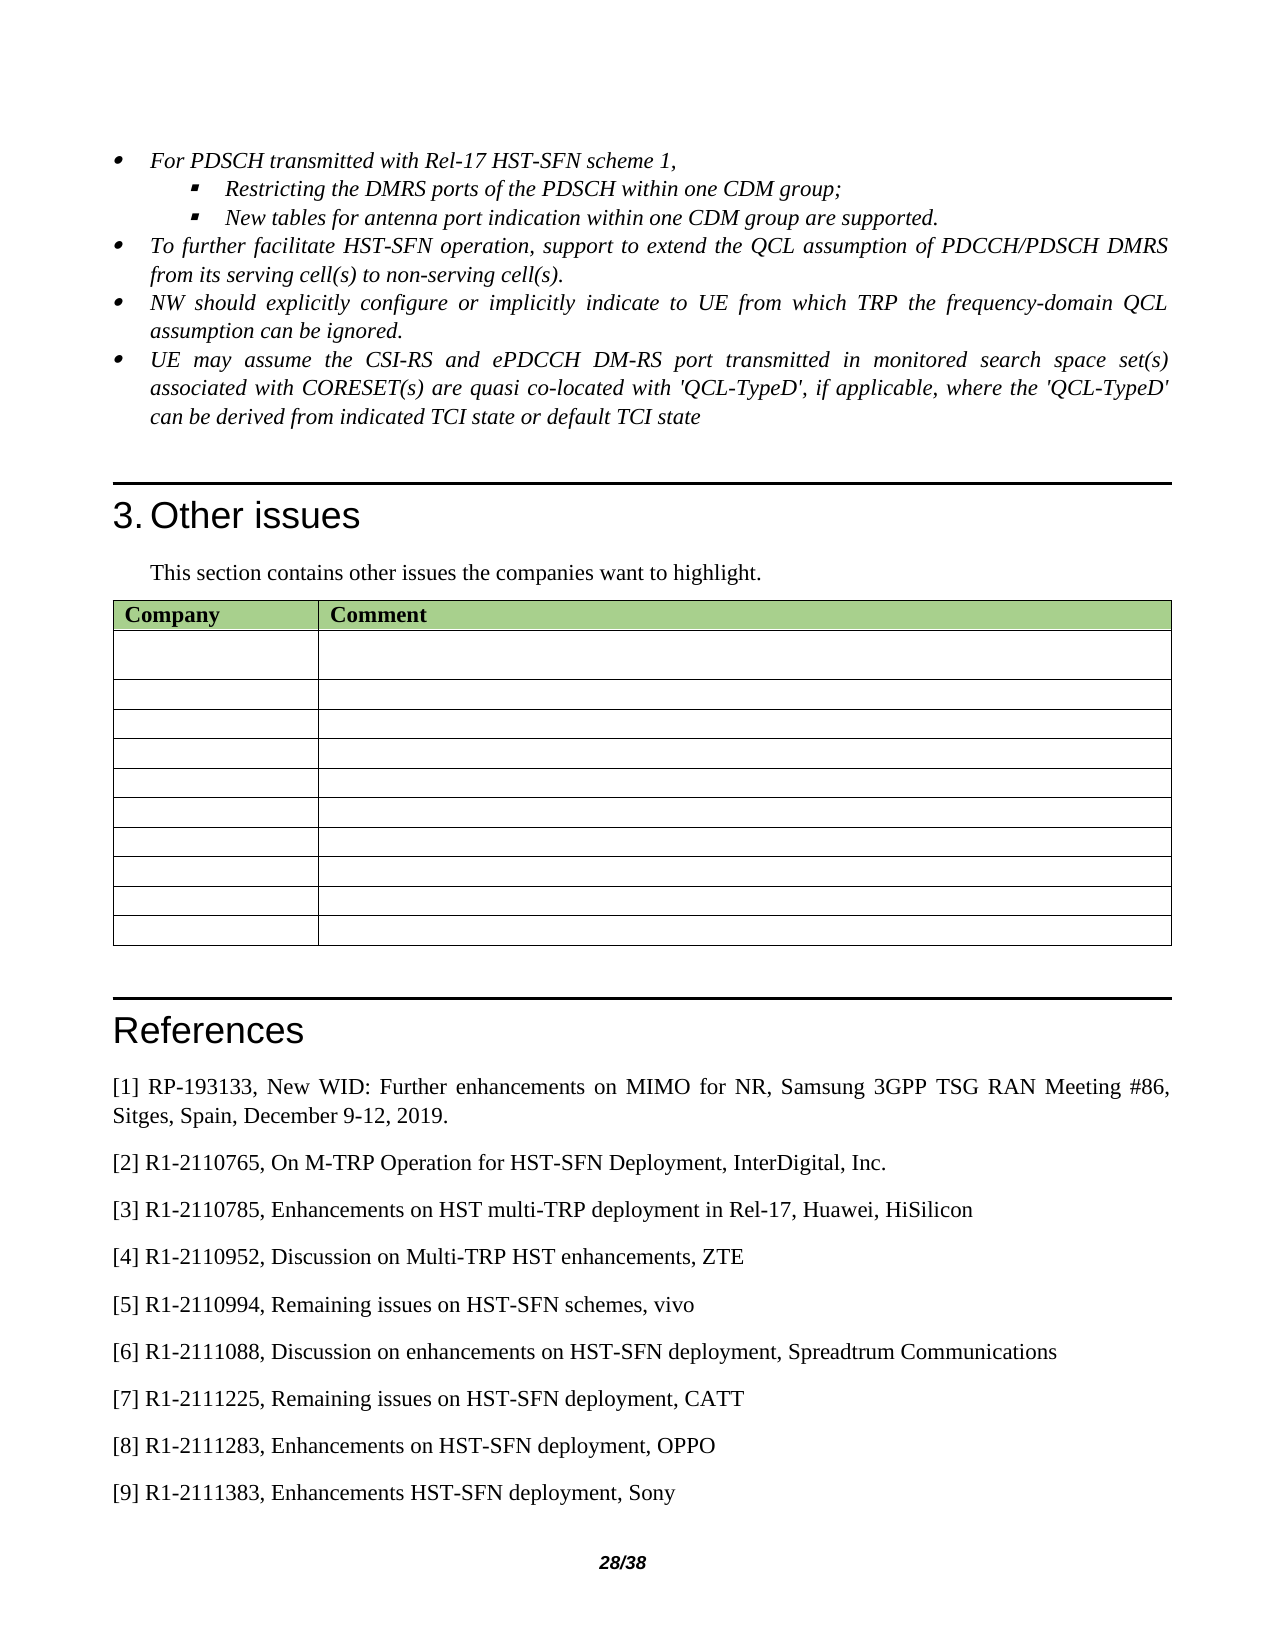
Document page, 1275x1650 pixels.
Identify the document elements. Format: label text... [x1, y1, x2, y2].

table_cell [114, 739, 318, 768]
list UE may assume the CSI-RS and ePDCCH DM-RS port transmitted in monitored search space set(s) associated with CORESET(s) are quasi co-located with 'QCL-TypeD', if applicable, where the 'QCL-TypeD' can be derived from indicated TCI state or default TCI state [112, 346, 1172, 429]
subtitle References [112, 998, 1172, 1051]
subtitle Other issues [112, 483, 1172, 537]
table_cell [114, 828, 318, 856]
list Restricting the DMRS ports of the PDSCH within one CDM group; [187, 175, 1172, 202]
text This section contains other issues the companies want to highlight. [112, 559, 1172, 585]
table_cell [114, 680, 318, 709]
table_header Comment [319, 601, 1171, 629]
table_cell [319, 857, 1171, 886]
list For PDSCH transmitted with Rel-17 HST-SFN scheme 1, [112, 147, 1172, 173]
table_cell [319, 680, 1171, 709]
list NW should explicitly configure or implicitly indicate to UE from which TRP the frequency-domain QCL assumption can be ignored. [112, 289, 1172, 344]
list To further facilitate HST-SFN operation, support to extend the QCL assumption of PDCCH/PDSCH DMRS from its serving cell(s) to non-serving cell(s). [112, 232, 1172, 287]
text [1] RP-193133, New WID: Further enhancements on MIMO for NR, Samsung 3GPP TSG RAN Meeting #86, Sitges, Spain, December 9-12, 2019. [112, 1073, 1172, 1128]
table_cell [114, 916, 318, 945]
table_header Company [114, 601, 318, 629]
table_cell [319, 769, 1171, 797]
table_cell [319, 916, 1171, 945]
table_cell [114, 769, 318, 797]
text [4] R1-2110952, Discussion on Multi-TRP HST enhancements, ZTE [112, 1243, 1172, 1270]
table_cell [319, 828, 1171, 856]
table_cell [319, 631, 1171, 679]
table_cell [114, 798, 318, 827]
table_cell [114, 887, 318, 915]
text [7] R1-2111225, Remaining issues on HST-SFN deployment, CATT [112, 1385, 1172, 1411]
text [2] R1-2110765, On M-TRP Operation for HST-SFN Deployment, InterDigital, Inc. [112, 1149, 1172, 1175]
table_cell [114, 710, 318, 738]
text [8] R1-2111283, Enhancements on HST-SFN deployment, OPPO [112, 1432, 1172, 1458]
table_cell [114, 631, 318, 679]
text [3] R1-2110785, Enhancements on HST multi-TRP deployment in Rel-17, Huawei, HiSilicon [112, 1196, 1172, 1223]
list New tables for antenna port indication within one CDM group are supported. [187, 204, 1172, 230]
text [9] R1-2111383, Enhancements HST-SFN deployment, Sony [112, 1479, 1172, 1506]
text [6] R1-2111088, Discussion on enhancements on HST-SFN deployment, Spreadtrum Communications [112, 1338, 1172, 1364]
table_cell [319, 739, 1171, 768]
table_cell [319, 887, 1171, 915]
table_cell [319, 710, 1171, 738]
table_cell [114, 857, 318, 886]
table_cell [319, 798, 1171, 827]
text [5] R1-2110994, Remaining issues on HST-SFN schemes, vivo [112, 1291, 1172, 1317]
